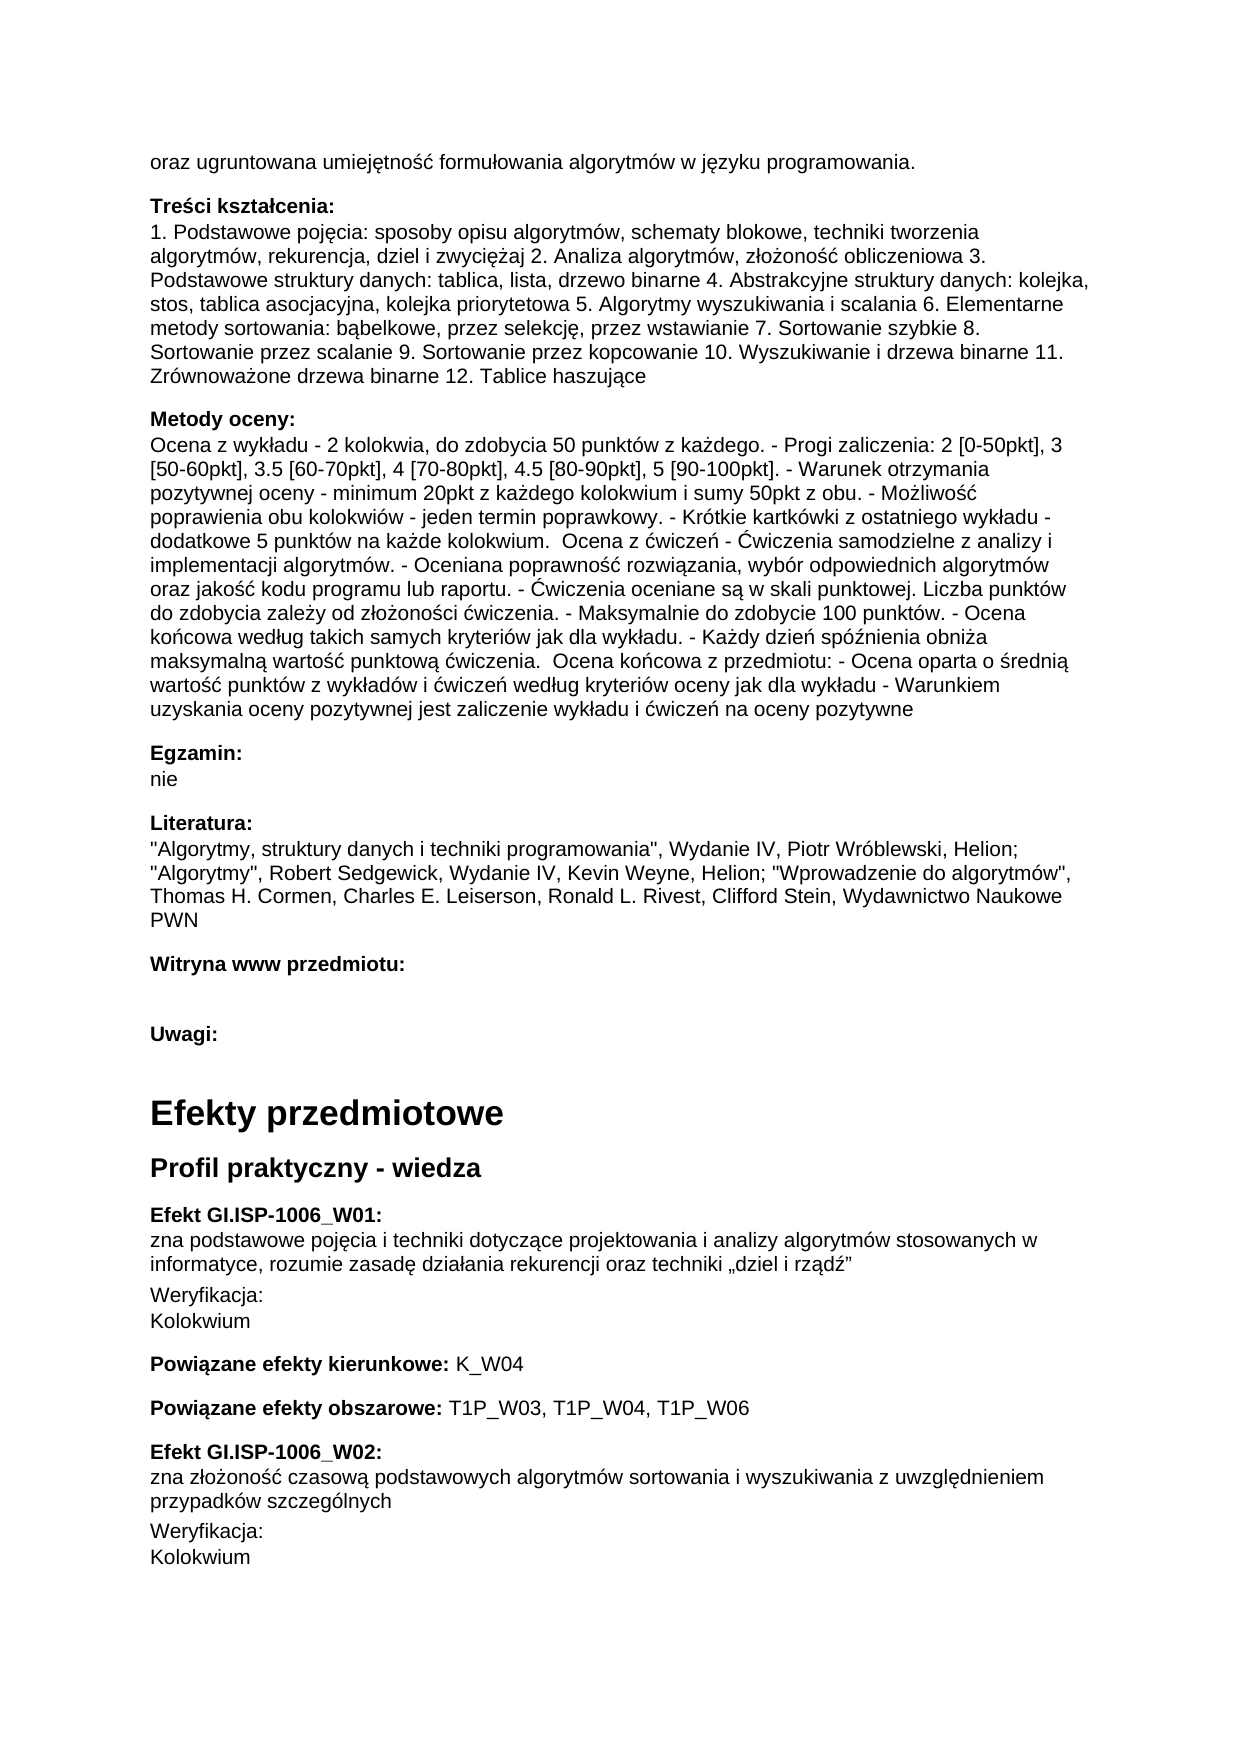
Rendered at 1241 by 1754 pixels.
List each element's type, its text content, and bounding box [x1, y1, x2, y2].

text 1. Podstawowe pojęcia: sposoby opisu algorytmów, schematy blokowe, techniki tworzenia algorytmów, rekurencja, dziel i zwyciężaj 2. Analiza algorytmów, złożoność obliczeniowa 3. Podstawowe struktury danych: tablica, lista, drzewo binarne 4. Abstrakcyjne struktury danych: kolejka, stos, tablica asocjacyjna, kolejka priorytetowa 5. Algorytmy wyszukiwania i scalania 6. Elementarne metody sortowania: bąbelkowe, przez selekcję, przez wstawianie 7. Sortowanie szybkie 8. Sortowanie przez scalanie 9. Sortowanie przez kopcowanie 10. Wyszukiwanie i drzewa binarne 11. Zrównoważone drzewa binarne 12. Tablice haszujące [150, 220, 1090, 387]
text Weryfikacja: [150, 1282, 1090, 1306]
text Literatura: [150, 810, 1090, 834]
subtitle Profil praktyczny - wiedza [150, 1152, 1090, 1183]
text Kolokwium [150, 1545, 1090, 1569]
text zna podstawowe pojęcia i techniki dotyczące projektowania i analizy algorytmów stosowanych w informatyce, rozumie zasadę działania rekurencji oraz techniki „dziel i rządź” [150, 1228, 1090, 1276]
text Powiązane efekty obszarowe: T1P_W03, T1P_W04, T1P_W06 [150, 1396, 1090, 1420]
text Powiązane efekty kierunkowe: K_W04 [150, 1352, 1090, 1376]
text Egzamin: [150, 741, 1090, 764]
text "Algorytmy, struktury danych i techniki programowania", Wydanie IV, Piotr Wróblewski, Helion; "Algorytmy", Robert Sedgewick, Wydanie IV, Kevin Weyne, Helion; "Wprowadzenie do algorytmów", Thomas H. Cormen, Charles E. Leiserson, Ronald L. Rivest, Clifford Stein, Wydawnictwo Naukowe PWN [150, 836, 1090, 932]
text Ocena z wykładu - 2 kolokwia, do zdobycia 50 punktów z każdego. - Progi zaliczenia: 2 [0-50pkt], 3 [50-60pkt], 3.5 [60-70pkt], 4 [70-80pkt], 4.5 [80-90pkt], 5 [90-100pkt]. - Warunek otrzymania pozytywnej oceny - minimum 20pkt z każdego kolokwium i sumy 50pkt z obu. - Możliwość poprawienia obu kolokwiów - jeden termin poprawkowy. - Krótkie kartkówki z ostatniego wykładu - dodatkowe 5 punktów na każde kolokwium. Ocena z ćwiczeń - Ćwiczenia samodzielne z analizy i implementacji algorytmów. - Oceniana poprawność rozwiązania, wybór odpowiednich algorytmów oraz jakość kodu programu lub raportu. - Ćwiczenia oceniane są w skali punktowej. Liczba punktów do zdobycia zależy od złożoności ćwiczenia. - Maksymalnie do zdobycie 100 punktów. - Ocena końcowa według takich samych kryteriów jak dla wykładu. - Każdy dzień spóźnienia obniża maksymalną wartość punktową ćwiczenia. Ocena końcowa z przedmiotu: - Ocena oparta o średnią wartość punktów z wykładów i ćwiczeń według kryteriów oceny jak dla wykładu - Warunkiem uzyskania oceny pozytywnej jest zaliczenie wykładu i ćwiczeń na oceny pozytywne [150, 433, 1090, 721]
text zna złożoność czasową podstawowych algorytmów sortowania i wyszukiwania z uwzględnieniem przypadków szczególnych [150, 1465, 1090, 1513]
text Efekt GI.ISP-1006_W02: [150, 1440, 1090, 1464]
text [150, 150, 1090, 174]
text Kolokwium [150, 1308, 1090, 1332]
subtitle Efekty przedmiotowe [150, 1092, 1090, 1132]
text Metody oceny: [150, 407, 1090, 431]
text Uwagi: [150, 1022, 1090, 1046]
text Treści kształcenia: [150, 194, 1090, 218]
text Efekt GI.ISP-1006_W01: [150, 1203, 1090, 1227]
text Weryfikacja: [150, 1519, 1090, 1543]
text nie [150, 767, 1090, 791]
text Witryna www przedmiotu: [150, 952, 1090, 976]
